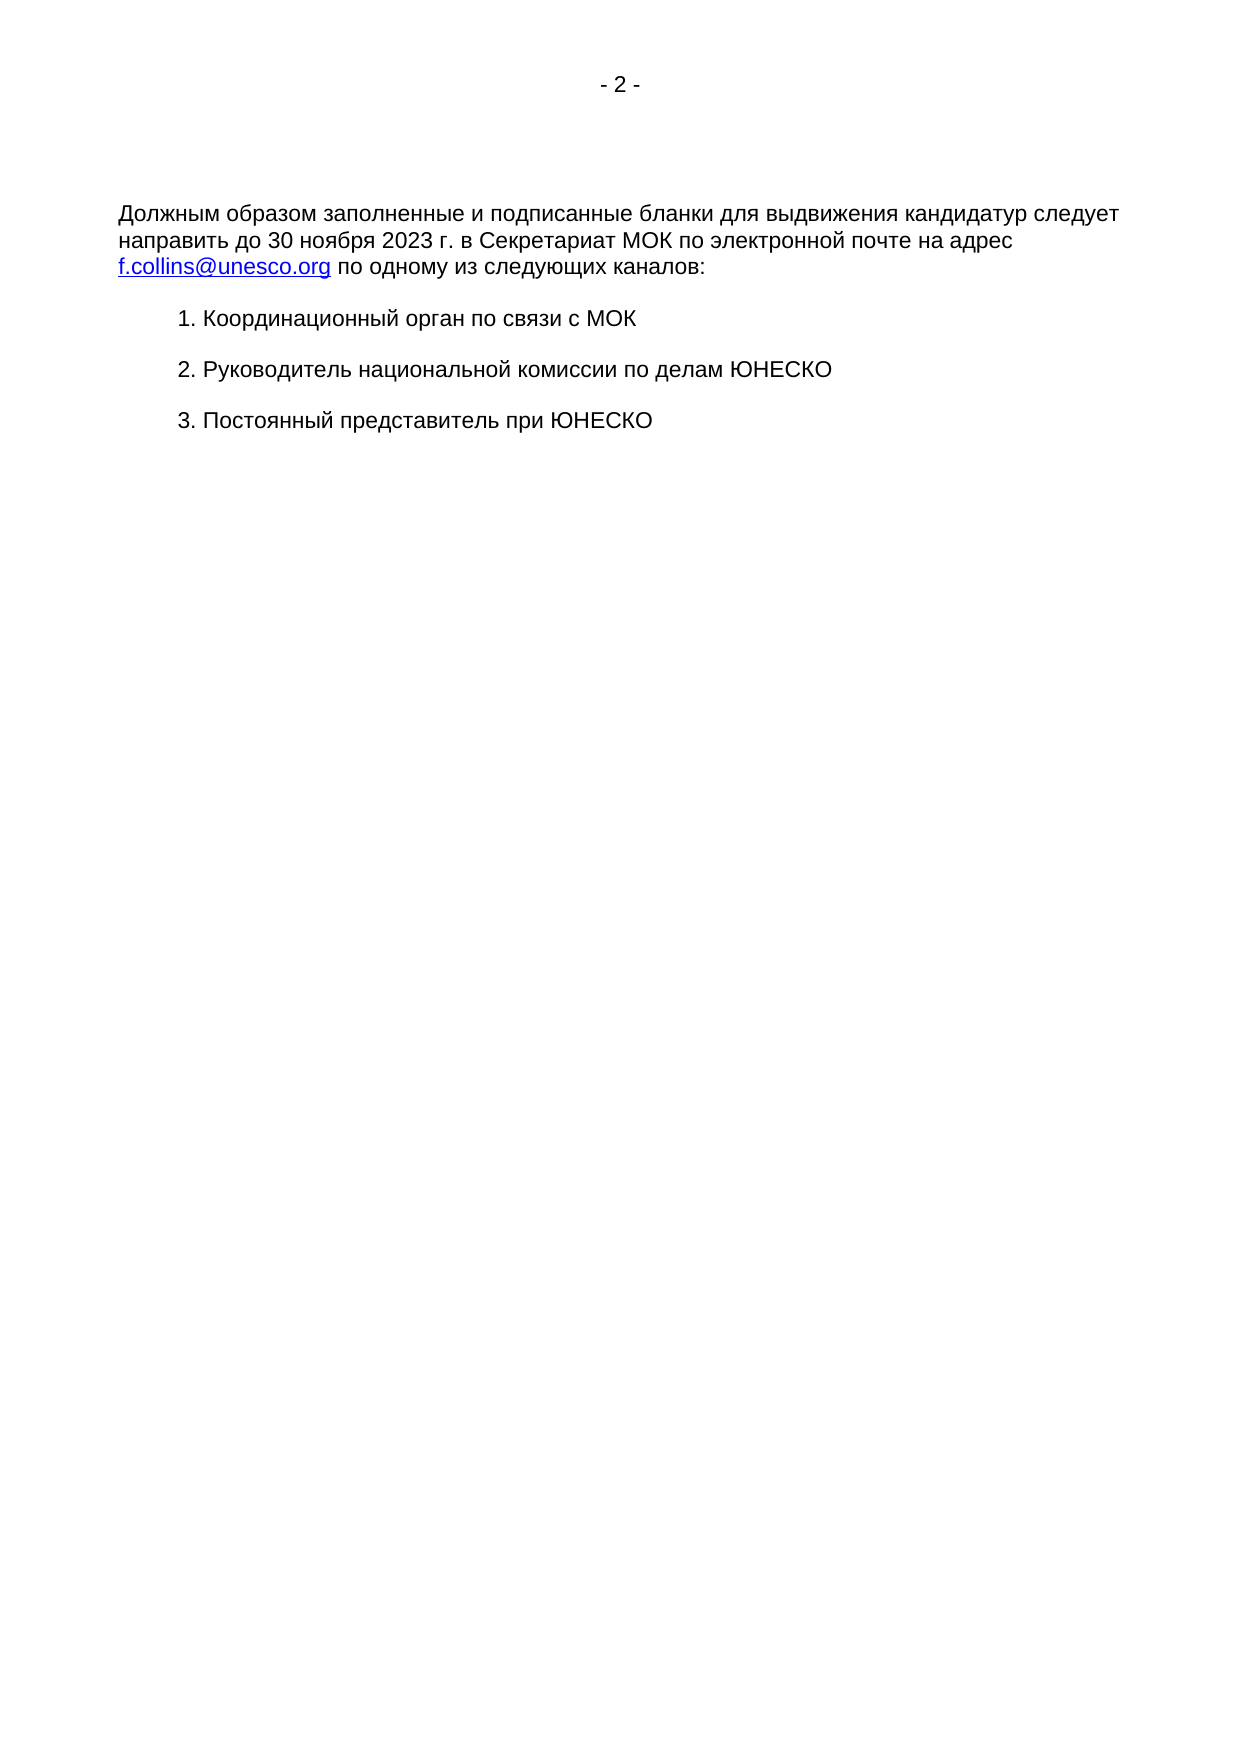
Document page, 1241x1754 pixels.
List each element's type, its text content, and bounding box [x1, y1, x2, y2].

text 1. Координационный орган по связи с МОК [177, 304, 1122, 331]
text 2. Руководитель национальной комиссии по делам ЮНЕСКО [177, 356, 1122, 382]
text 3. Постоянный представитель при ЮНЕСКО [177, 407, 1122, 433]
text Должным образом заполненные и подписанные бланки для выдвижения кандидатур следует направить до 30 ноября 2023 г. в Секретариат МОК по электронной почте на адрес f.collins@unesco.org по одному из следующих каналов: [118, 200, 1122, 279]
